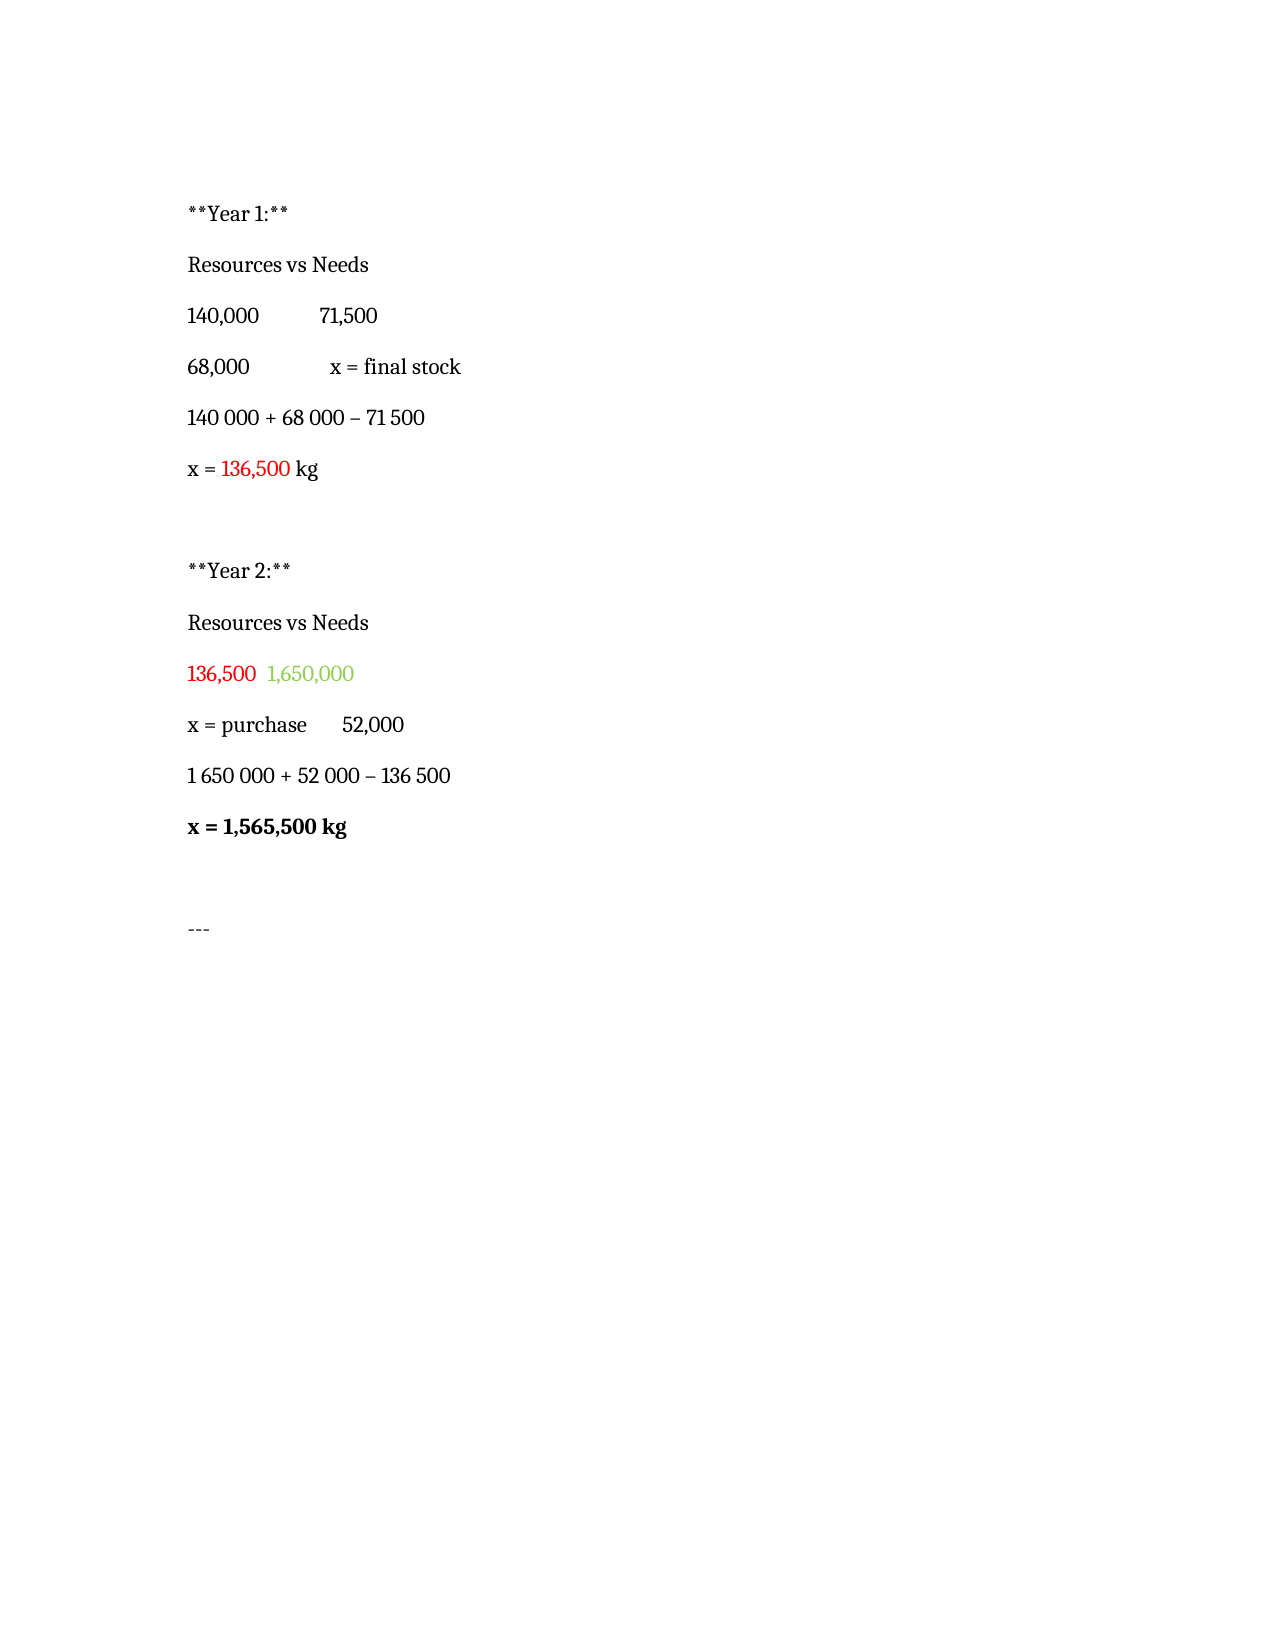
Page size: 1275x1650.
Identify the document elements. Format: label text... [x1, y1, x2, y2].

text 1 650 000 + 52 000 – 136 500 [187, 762, 1087, 789]
text --- [187, 916, 1087, 942]
text 68,000 x = final stock [187, 354, 1087, 381]
text 140 000 + 68 000 – 71 500 [187, 405, 1087, 432]
text x = 1,565,500 kg [187, 813, 1087, 840]
text x = 136,500 kg [187, 456, 1087, 483]
text 136,500 1,650,000 [187, 660, 1087, 687]
text Resources vs Needs [187, 252, 1087, 278]
text **Year 1:** [187, 201, 1087, 227]
text 140,000 71,500 [187, 303, 1087, 329]
text Resources vs Needs [187, 609, 1087, 636]
text x = purchase 52,000 [187, 711, 1087, 738]
text **Year 2:** [187, 558, 1087, 585]
